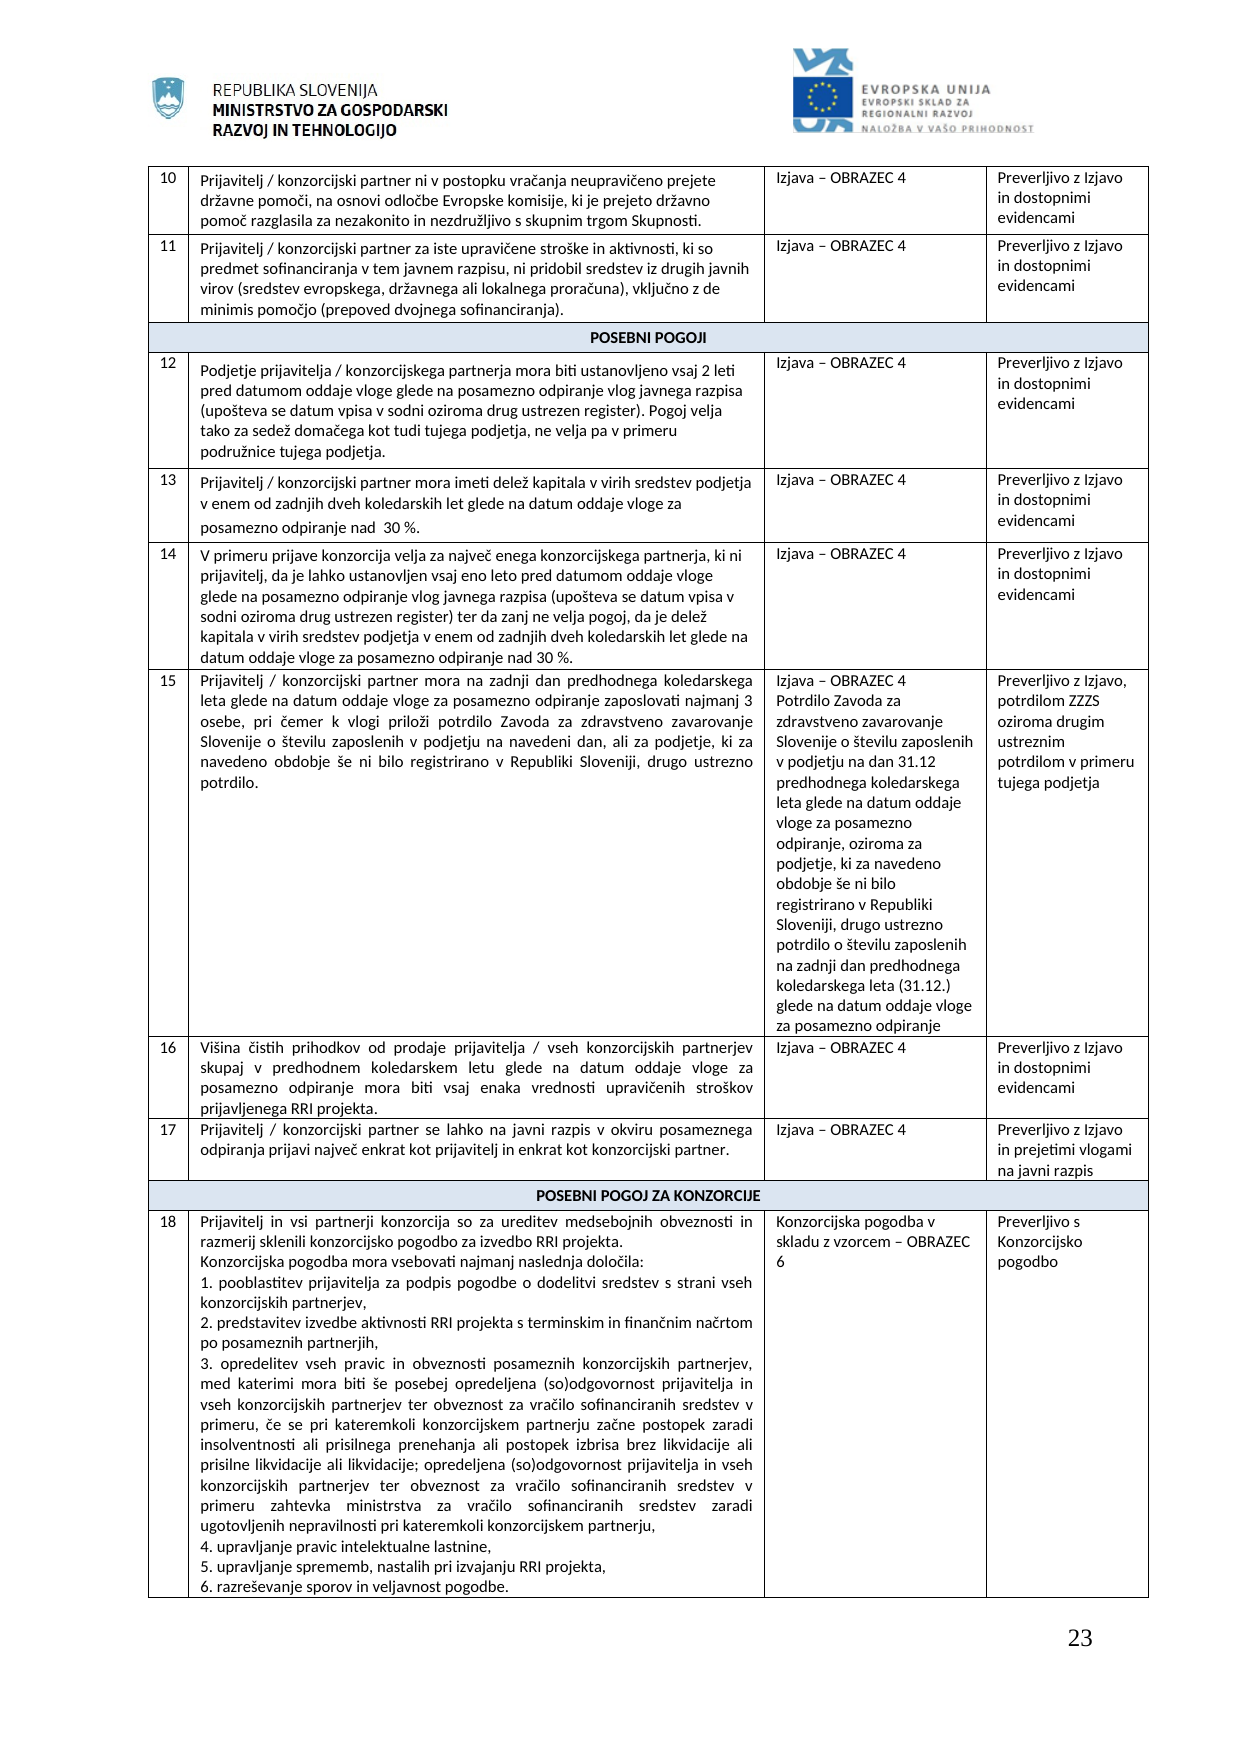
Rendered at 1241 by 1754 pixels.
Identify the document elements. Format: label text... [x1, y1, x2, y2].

table_cell 12 [149, 353, 188, 468]
table_cell Preverljivo z Izjavo in dostopnimi evidencami [987, 1037, 1148, 1118]
table_cell Preverljivo s Konzorcijsko pogodbo [987, 1211, 1148, 1597]
picture [792, 48, 1035, 134]
table_cell 18 [149, 1211, 188, 1597]
table_cell V primeru prijave konzorcija velja za največ enega konzorcijskega partnerja, ki ni prijavitelj, da je lahko ustanovljen vsaj eno leto pred datumom oddaje vloge glede na posamezno odpiranje vlog javnega razpisa (upošteva se datum vpisa v sodni oziroma drug ustrezen register) ter da zanj ne velja pogoj, da je delež kapitala v virih sredstev podjetja v enem od zadnjih dveh koledarskih let glede na datum oddaje vloge za posamezno odpiranje nad 30 %. [189, 543, 764, 669]
table_cell Prijavitelj / konzorcijski partner za iste upravičene stroške in aktivnosti, ki so predmet sofinanciranja v tem javnem razpisu, ni pridobil sredstev iz drugih javnih virov (sredstev evropskega, državnega ali lokalnega proračuna), vključno z de minimis pomočjo (prepoved dvojnega sofinanciranja). [189, 235, 764, 322]
table_cell Višina čistih prihodkov od prodaje prijavitelja / vseh konzorcijskih partnerjev skupaj v predhodnem koledarskem letu glede na datum oddaje vloge za posamezno odpiranje mora biti vsaj enaka vrednosti upravičenih stroškov prijavljenega RRI projekta. [189, 1037, 764, 1118]
table_cell 16 [149, 1037, 188, 1118]
table_cell Izjava – OBRAZEC 4 [765, 469, 986, 542]
table_cell 14 [149, 543, 188, 669]
table_cell Preverljivo z Izjavo in dostopnimi evidencami [987, 543, 1148, 669]
table_cell Prijavitelj / konzorcijski partner mora imeti delež kapitala v virih sredstev podjetja v enem od zadnjih dveh koledarskih let glede na datum oddaje vloge za posamezno odpiranje nad 30 %. [189, 469, 764, 542]
picture [147, 73, 470, 142]
table_cell Konzorcijska pogodba v skladu z vzorcem – OBRAZEC 6 [765, 1211, 986, 1597]
table_cell Prijavitelj / konzorcijski partner ni v postopku vračanja neupravičeno prejete državne pomoči, na osnovi odločbe Evropske komisije, ki je prejeto državno pomoč razglasila za nezakonito in nezdružljivo s skupnim trgom Skupnosti. [189, 167, 764, 234]
table_cell Izjava – OBRAZEC 4 [765, 353, 986, 468]
table_cell Podjetje prijavitelja / konzorcijskega partnerja mora biti ustanovljeno vsaj 2 leti pred datumom oddaje vloge glede na posamezno odpiranje vlog javnega razpisa (upošteva se datum vpisa v sodni oziroma drug ustrezen register). Pogoj velja tako za sedež domačega kot tudi tujega podjetja, ne velja pa v primeru podružnice tujega podjetja. [189, 353, 764, 468]
table_cell 10 [149, 167, 188, 234]
table_cell Izjava – OBRAZEC 4 [765, 167, 986, 234]
table_cell Prijavitelj / konzorcijski partner mora na zadnji dan predhodnega koledarskega leta glede na datum oddaje vloge za posamezno odpiranje zaposlovati najmanj 3 osebe, pri čemer k vlogi priloži potrdilo Zavoda za zdravstveno zavarovanje Slovenije o številu zaposlenih v podjetju na navedeni dan, ali za podjetje, ki za navedeno obdobje še ni bilo registrirano v Republiki Sloveniji, drugo ustrezno potrdilo. [189, 670, 764, 1036]
table_cell 17 [149, 1119, 188, 1180]
table_cell Izjava – OBRAZEC 4 [765, 1119, 986, 1180]
table_cell 11 [149, 235, 188, 322]
table_cell Izjava – OBRAZEC 4 [765, 543, 986, 669]
table_cell Izjava – OBRAZEC 4 Potrdilo Zavoda za zdravstveno zavarovanje Slovenije o številu zaposlenih v podjetju na dan 31.12 predhodnega koledarskega leta glede na datum oddaje vloge za posamezno odpiranje, oziroma za podjetje, ki za navedeno obdobje še ni bilo registrirano v Republiki Sloveniji, drugo ustrezno potrdilo o številu zaposlenih na zadnji dan predhodnega koledarskega leta (31.12.) glede na datum oddaje vloge za posamezno odpiranje [765, 670, 986, 1036]
table_cell Preverljivo z Izjavo in dostopnimi evidencami [987, 353, 1148, 468]
table_cell 13 [149, 469, 188, 542]
table_cell POSEBNI POGOJI [149, 323, 1148, 352]
table_cell Izjava – OBRAZEC 4 [765, 235, 986, 322]
table_cell Preverljivo z Izjavo in dostopnimi evidencami [987, 167, 1148, 234]
table_cell Preverljivo z Izjavo in prejetimi vlogami na javni razpis [987, 1119, 1148, 1180]
table_cell Preverljivo z Izjavo, potrdilom ZZZS oziroma drugim ustreznim potrdilom v primeru tujega podjetja [987, 670, 1148, 1036]
table_cell 15 [149, 670, 188, 1036]
table_cell Izjava – OBRAZEC 4 [765, 1037, 986, 1118]
table_cell Preverljivo z Izjavo in dostopnimi evidencami [987, 469, 1148, 542]
table_cell POSEBNI POGOJ ZA KONZORCIJE [149, 1181, 1148, 1210]
table_cell Preverljivo z Izjavo in dostopnimi evidencami [987, 235, 1148, 322]
table_cell Prijavitelj / konzorcijski partner se lahko na javni razpis v okviru posameznega odpiranja prijavi največ enkrat kot prijavitelj in enkrat kot konzorcijski partner. [189, 1119, 764, 1180]
table_cell Prijavitelj in vsi partnerji konzorcija so za ureditev medsebojnih obveznosti in razmerij sklenili konzorcijsko pogodbo za izvedbo RRI projekta. Konzorcijska pogodba mora vsebovati najmanj naslednja določila: 1. pooblastitev prijavitelja za podpis pogodbe o dodelitvi sredstev s strani vseh konzorcijskih partnerjev, 2. predstavitev izvedbe aktivnosti RRI projekta s terminskim in finančnim načrtom po posameznih partnerjih, 3. opredelitev vseh pravic in obveznosti posameznih konzorcijskih partnerjev, med katerimi mora biti še posebej opredeljena (so)odgovornost prijavitelja in vseh konzorcijskih partnerjev ter obveznost za vračilo sofinanciranih sredstev v primeru, če se pri kateremkoli konzorcijskem partnerju začne postopek zaradi insolventnosti ali prisilnega prenehanja ali postopek izbrisa brez likvidacije ali prisilne likvidacije ali likvidacije; opredeljena (so)odgovornost prijavitelja in vseh konzorcijskih partnerjev ter obveznost za vračilo sofinanciranih sredstev v primeru zahtevka ministrstva za vračilo sofinanciranih sredstev zaradi ugotovljenih nepravilnosti pri kateremkoli konzorcijskem partnerju, 4. upravljanje pravic intelektualne lastnine, 5. upravljanje sprememb, nastalih pri izvajanju RRI projekta, 6. razreševanje sporov in veljavnost pogodbe. [189, 1211, 764, 1597]
